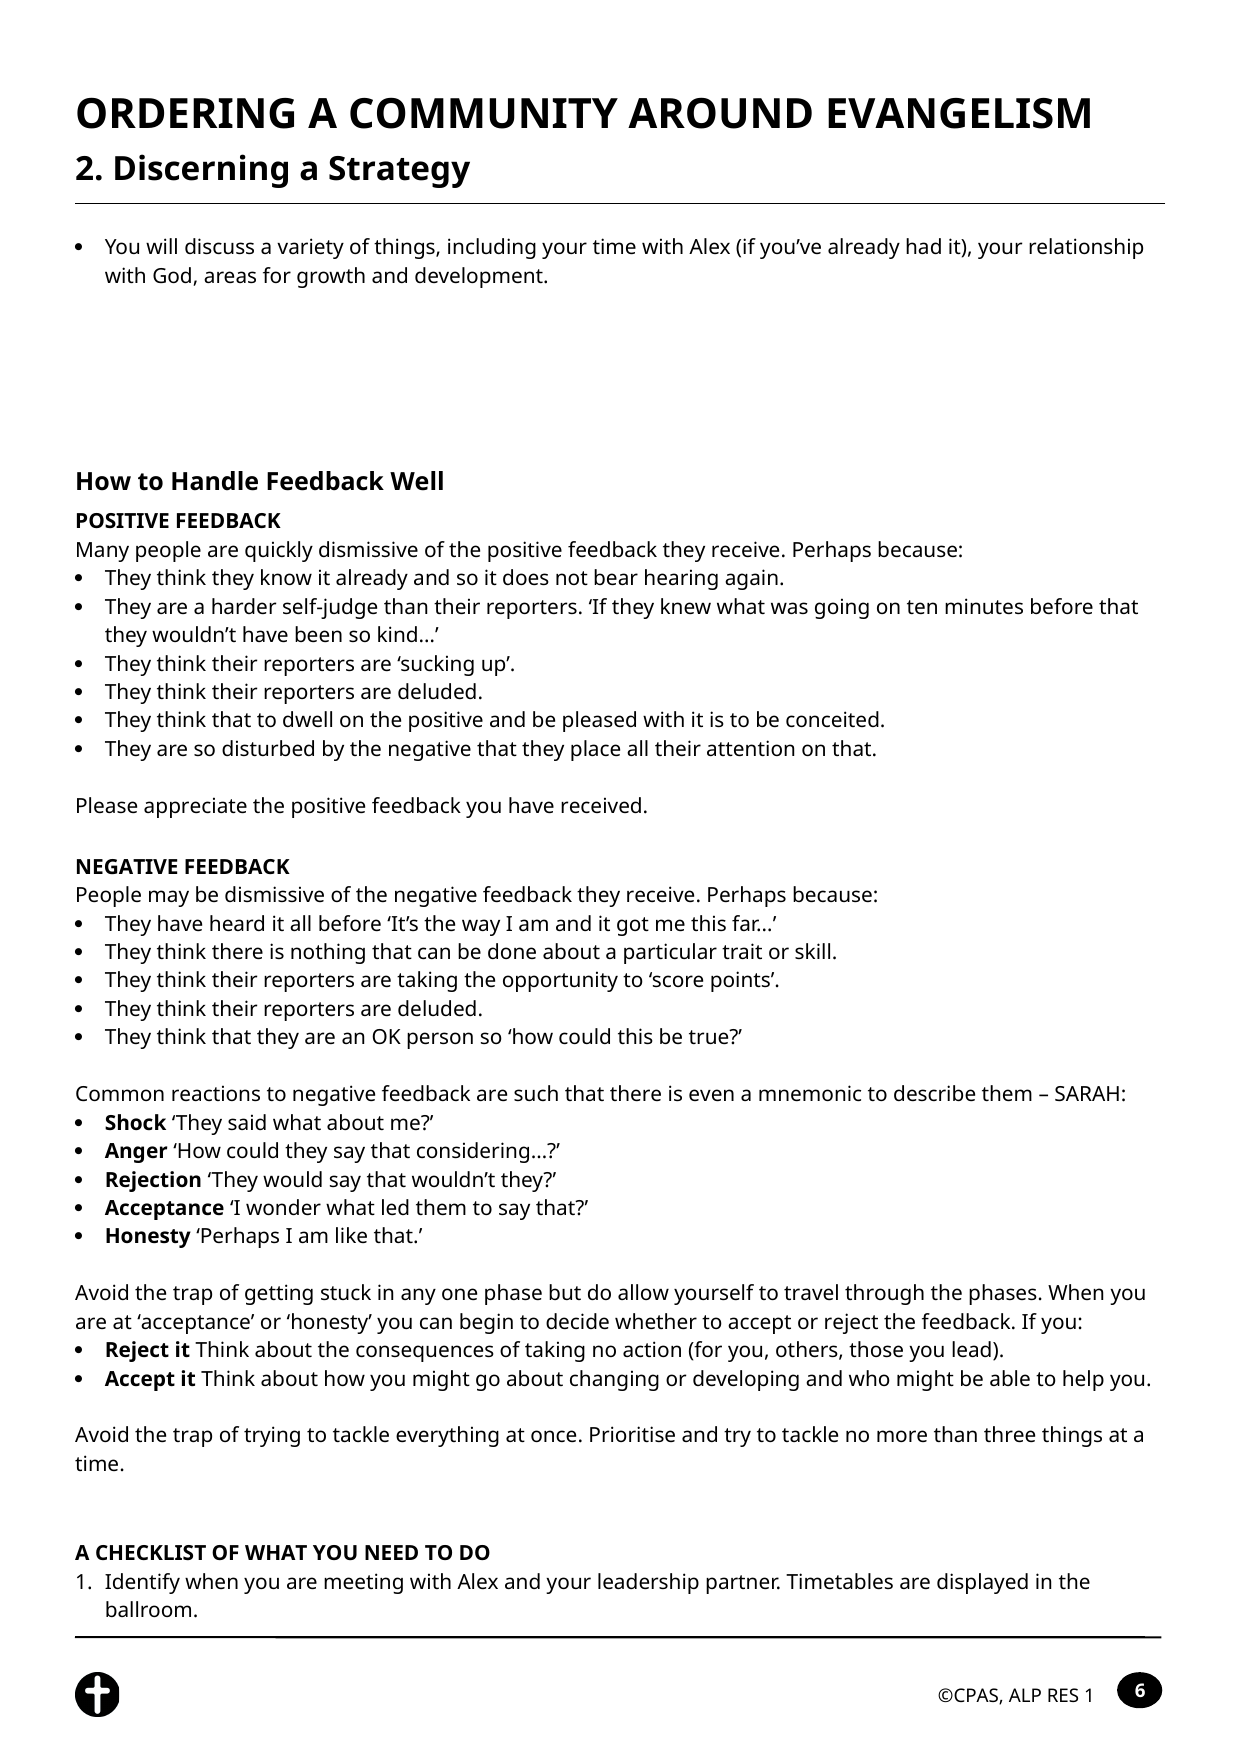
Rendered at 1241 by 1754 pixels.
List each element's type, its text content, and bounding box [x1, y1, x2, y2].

text Avoid the trap of trying to tackle everything at once. Prioritise and try to tackle no more than three things at a time. [75, 1421, 1165, 1477]
text Rejection ‘They would say that wouldn’t they?’ [75, 1165, 1165, 1193]
text Accept it Think about how you might go about changing or developing and who might be able to help you. [75, 1364, 1165, 1392]
text They think that to dwell on the positive and be pleased with it is to be conceited. [75, 706, 1165, 734]
picture [75, 1672, 120, 1717]
text They think there is nothing that can be done about a particular trait or skill. [75, 937, 1165, 966]
text They are so disturbed by the negative that they place all their attention on that. [75, 734, 1165, 762]
text You will discuss a variety of things, including your time with Alex (if you’ve already had it), your relationship with God, areas for growth and development. [75, 232, 1165, 289]
subtitle Positive feedback [75, 506, 1165, 535]
text Common reactions to negative feedback are such that there is even a mnemonic to describe them – SARAH: [75, 1079, 1165, 1108]
text Reject it Think about the consequences of taking no action (for you, others, those you lead). [75, 1335, 1165, 1364]
text They think their reporters are deluded. [75, 994, 1165, 1022]
text They think their reporters are taking the opportunity to ‘score points’. [75, 966, 1165, 994]
subtitle A Checklist of What you Need to Do [75, 1538, 1165, 1567]
text Honesty ‘Perhaps I am like that.’ [75, 1222, 1165, 1250]
text They are a harder self-judge than their reporters. ‘If they knew what was going on ten minutes before that they wouldn’t have been so kind…’ [75, 592, 1165, 649]
text They think they know it already and so it does not bear hearing again. [75, 563, 1165, 592]
text Many people are quickly dismissive of the positive feedback they receive. Perhaps because: [75, 535, 1165, 563]
text They think that they are an OK person so ‘how could this be true?’ [75, 1022, 1165, 1051]
text They think their reporters are deluded. [75, 677, 1165, 706]
text Identify when you are meeting with Alex and your leadership partner. Timetables are displayed in the ballroom. [75, 1567, 1165, 1624]
text Shock ‘They said what about me?’ [75, 1108, 1165, 1136]
text Please appreciate the positive feedback you have received. [75, 791, 1165, 819]
text Acceptance ‘I wonder what led them to say that?’ [75, 1193, 1165, 1222]
text Anger ‘How could they say that considering…?’ [75, 1136, 1165, 1165]
subtitle How to Handle Feedback Well [75, 464, 1165, 498]
text People may be dismissive of the negative feedback they receive. Perhaps because: [75, 880, 1165, 909]
text They have heard it all before ‘It’s the way I am and it got me this far…’ [75, 909, 1165, 937]
text They think their reporters are ‘sucking up’. [75, 649, 1165, 677]
text Avoid the trap of getting stuck in any one phase but do allow yourself to travel through the phases. When you are at ‘acceptance’ or ‘honesty’ you can begin to decide whether to accept or reject the feedback. If you: [75, 1278, 1165, 1335]
subtitle Negative feedback [75, 852, 1165, 880]
